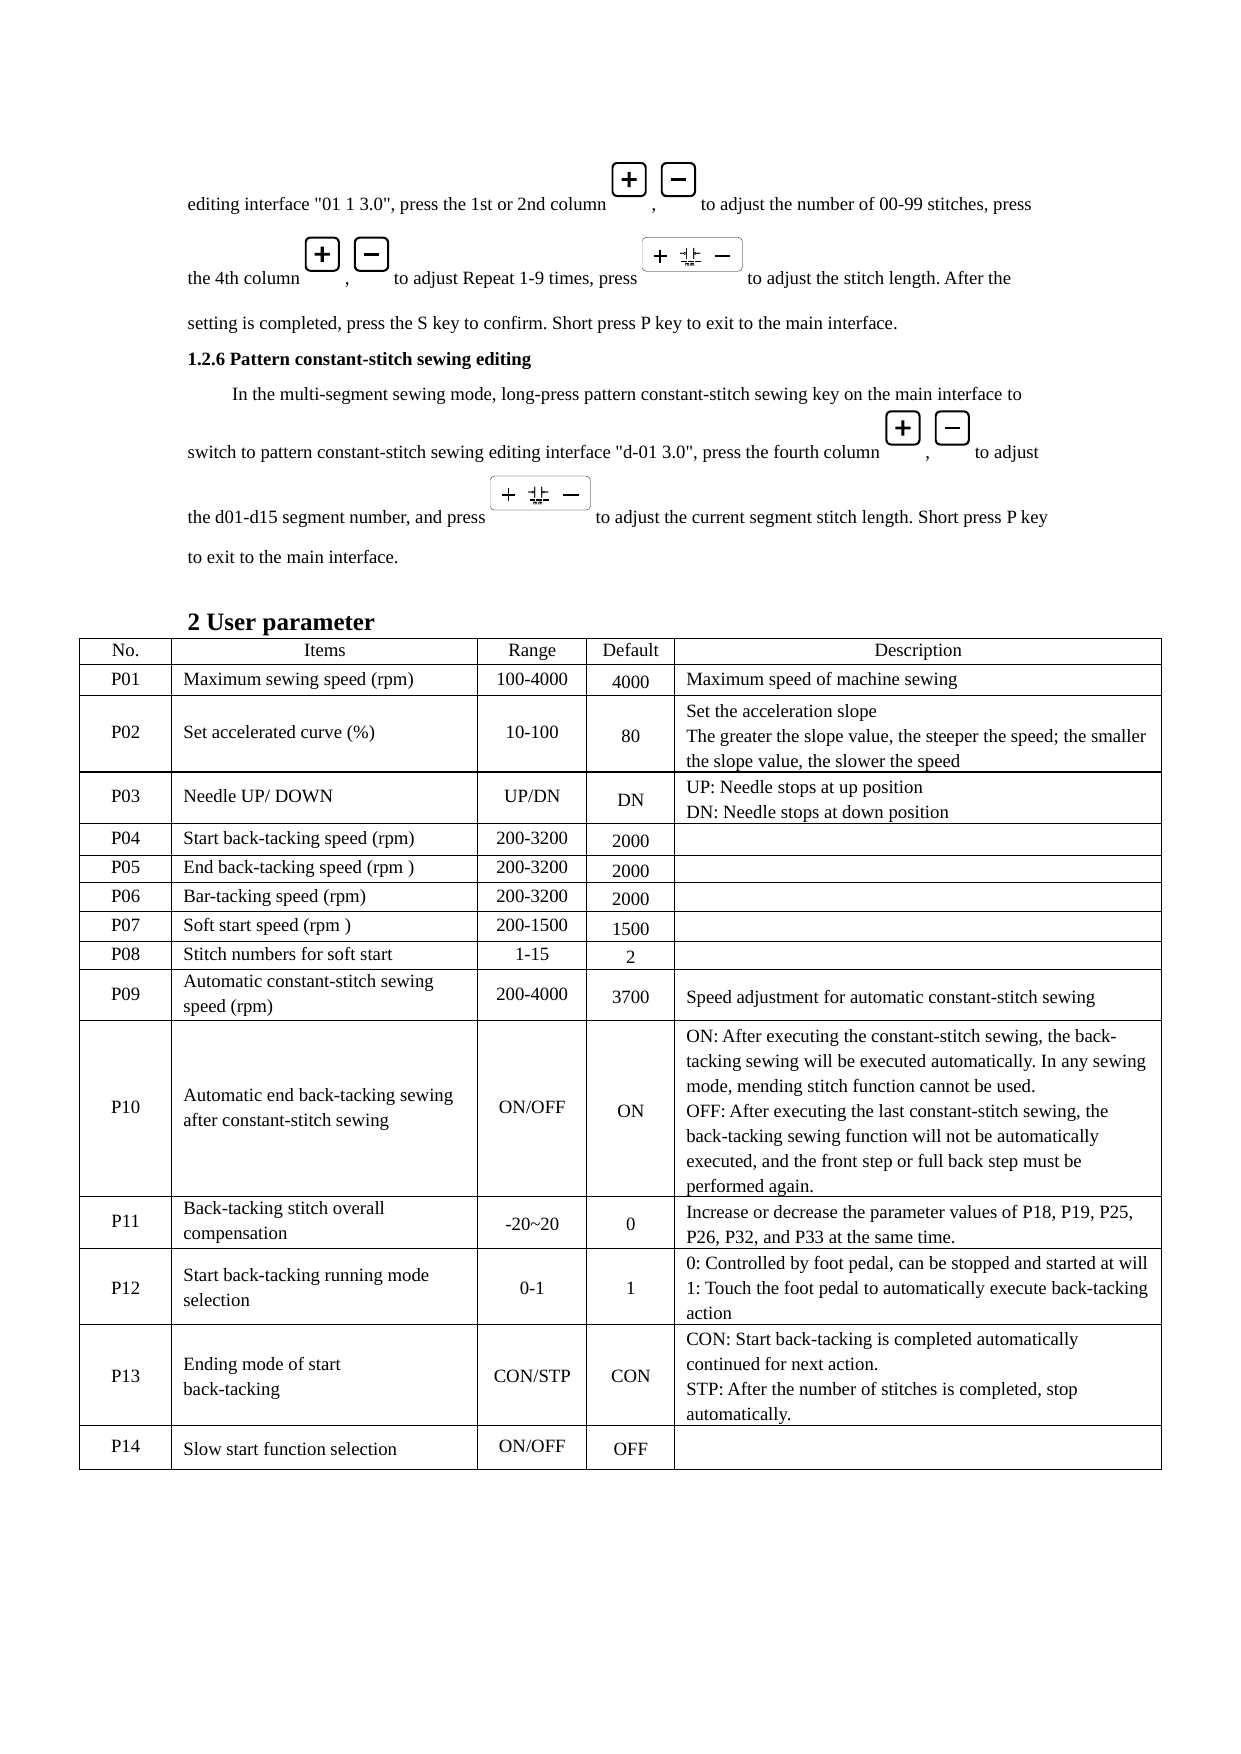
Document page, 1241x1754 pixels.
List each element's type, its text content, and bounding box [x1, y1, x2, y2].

table_cell End back-tacking speed (rpm ) [172, 856, 477, 882]
table_cell P03 [80, 773, 171, 822]
table_cell P08 [80, 942, 171, 969]
table_cell [675, 883, 1161, 911]
table_cell 1-15 [478, 942, 586, 969]
table_cell CON [587, 1325, 674, 1424]
table_cell [675, 1426, 1161, 1469]
table_cell Speed adjustment for automatic constant-stitch sewing [675, 970, 1161, 1020]
table_cell P06 [80, 883, 171, 911]
table_cell UP/DN [478, 773, 586, 822]
table_cell ON: After executing the constant-stitch sewing, the back-tacking sewing will be executed automatically. In any sewing mode, mending stitch function cannot be used. OFF: After executing the last constant-stitch sewing, the back-tacking sewing function will not be automatically executed, and the front step or full back step must be performed again. [675, 1021, 1161, 1196]
table_cell Bar-tacking speed (rpm) [172, 883, 477, 911]
text In the multi-segment sewing mode, long-press pattern constant-stitch sewing key on the main interface to switch to pattern constant-stitch sewing editing interface "d-01 3.0", press the fourth column , to adjust the d01-d15 segment number, and press to adjust the current segment stitch length. Short press P key to exit to the main interface. [187, 378, 1053, 573]
table_cell [675, 856, 1161, 882]
table_cell 200-3200 [478, 883, 586, 911]
table_cell Increase or decrease the parameter values of P18, P19, P25, P26, P32, and P33 at the same time. [675, 1197, 1161, 1247]
table_header Items [172, 639, 477, 664]
table_header Default [587, 639, 674, 664]
table_cell Start back-tacking speed (rpm) [172, 824, 477, 855]
table_cell -20~20 [478, 1197, 586, 1247]
table_cell Automatic end back-tacking sewing after constant-stitch sewing [172, 1021, 477, 1196]
table_cell P12 [80, 1249, 171, 1323]
table_cell P09 [80, 970, 171, 1020]
table_cell 200-3200 [478, 856, 586, 882]
table_cell ON [587, 1021, 674, 1196]
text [187, 162, 1053, 339]
table_cell Maximum speed of machine sewing [675, 665, 1161, 695]
table_cell Set the acceleration slope The greater the slope value, the steeper the speed; the smaller the slope value, the slower the speed [675, 696, 1161, 771]
table_cell P11 [80, 1197, 171, 1247]
table_cell DN [587, 773, 674, 822]
table_cell 200-3200 [478, 824, 586, 855]
table_header No. [80, 639, 171, 664]
table_cell 2000 [587, 856, 674, 882]
table_cell 10-100 [478, 696, 586, 771]
table_cell 4000 [587, 665, 674, 695]
text 2 User parameter [187, 605, 1053, 638]
table_cell 200-1500 [478, 912, 586, 941]
table_cell P04 [80, 824, 171, 855]
table_cell P05 [80, 856, 171, 882]
table_cell P13 [80, 1325, 171, 1424]
table_cell Slow start function selection [172, 1426, 477, 1469]
table_header Range [478, 639, 586, 664]
table_cell Ending mode of start back-tacking [172, 1325, 477, 1424]
table_cell 200-4000 [478, 970, 586, 1020]
table_cell [675, 824, 1161, 855]
table_cell Start back-tacking running mode selection [172, 1249, 477, 1323]
table_cell 1 [587, 1249, 674, 1323]
table_cell 2000 [587, 824, 674, 855]
table_cell P10 [80, 1021, 171, 1196]
table_cell Stitch numbers for soft start [172, 942, 477, 969]
table_cell 2000 [587, 883, 674, 911]
table_cell CON: Start back-tacking is completed automatically continued for next action. STP: After the number of stitches is completed, stop automatically. [675, 1325, 1161, 1424]
table_cell Soft start speed (rpm ) [172, 912, 477, 941]
table_cell CON/STP [478, 1325, 586, 1424]
table_cell UP: Needle stops at up position DN: Needle stops at down position [675, 773, 1161, 822]
table_cell P07 [80, 912, 171, 941]
table_cell 100-4000 [478, 665, 586, 695]
table_cell Back-tacking stitch overall compensation [172, 1197, 477, 1247]
table_cell [675, 942, 1161, 969]
table_cell Set accelerated curve (%) [172, 696, 477, 771]
table_cell 1500 [587, 912, 674, 941]
table_cell P14 [80, 1426, 171, 1469]
table_header Description [675, 639, 1161, 664]
table_cell 2 [587, 942, 674, 969]
table_cell 0 [587, 1197, 674, 1247]
table_cell ON/OFF [478, 1426, 586, 1469]
table_cell Automatic constant-stitch sewing speed (rpm) [172, 970, 477, 1020]
table_cell 80 [587, 696, 674, 771]
table_cell 3700 [587, 970, 674, 1020]
table_cell OFF [587, 1426, 674, 1469]
table_cell Needle UP/ DOWN [172, 773, 477, 822]
table_cell P02 [80, 696, 171, 771]
table_cell Maximum sewing speed (rpm) [172, 665, 477, 695]
text 1.2.6 Pattern constant-stitch sewing editing [187, 342, 1053, 375]
table_cell P01 [80, 665, 171, 695]
table_cell 0: Controlled by foot pedal, can be stopped and started at will 1: Touch the foot pedal to automatically execute back-tacking action [675, 1249, 1161, 1323]
table_cell ON/OFF [478, 1021, 586, 1196]
table_cell [675, 912, 1161, 941]
table_cell 0-1 [478, 1249, 586, 1323]
